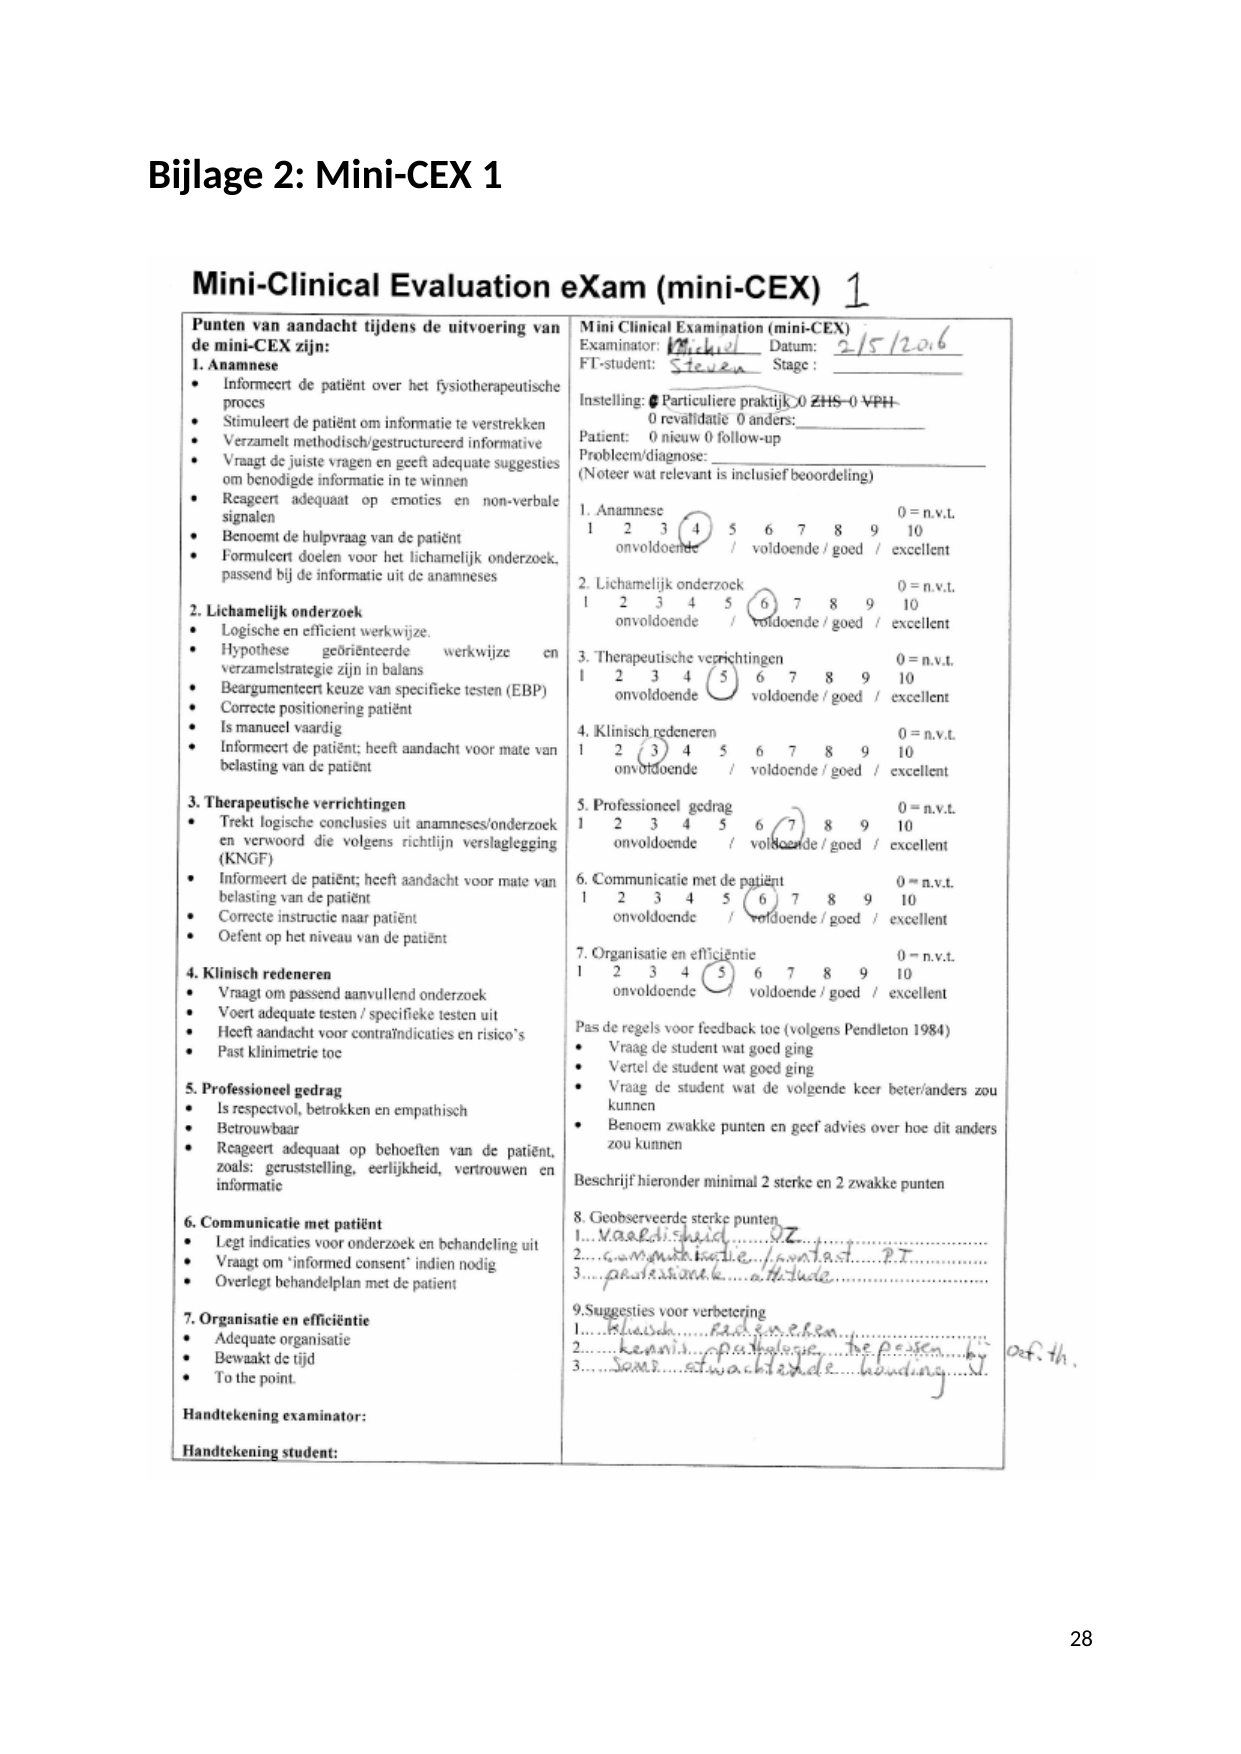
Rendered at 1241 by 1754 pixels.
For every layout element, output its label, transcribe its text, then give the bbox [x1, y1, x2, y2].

subtitle Bijlage 2: Mini-CEX 1 [148, 148, 1093, 198]
